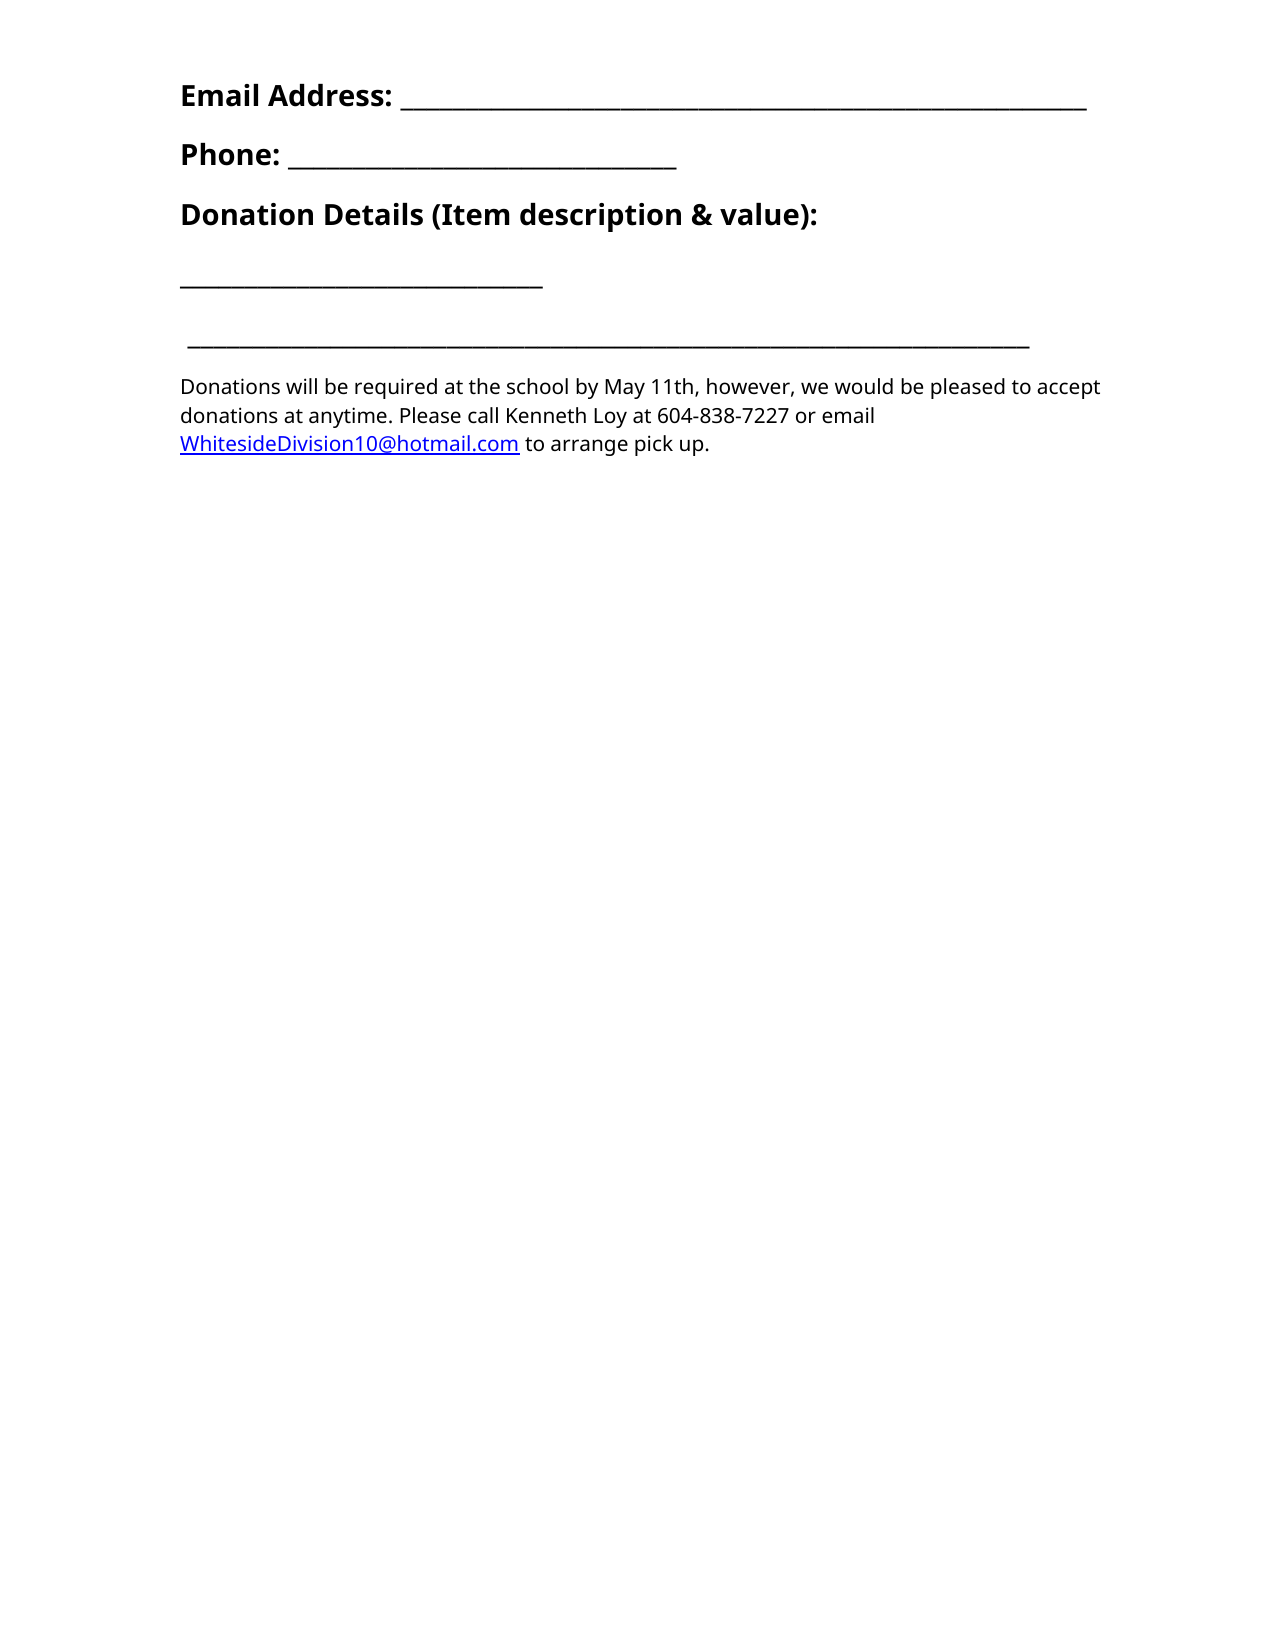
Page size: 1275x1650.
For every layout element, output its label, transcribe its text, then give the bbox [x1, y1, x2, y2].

text Donation Details (Item description & value): ____________________________ [180, 194, 1170, 293]
text Phone: ______________________________ [180, 134, 1170, 174]
text Donations will be required at the school by May 11th, however, we would be pleased to accept donations at anytime. Please call Kenneth Loy at 604-838-7227 or email WhitesideDivision10@hotmail.com to arrange pick up. [180, 372, 1170, 458]
text _________________________________________________________________ [180, 313, 1170, 353]
text Email Address: _____________________________________________________ [180, 75, 1170, 115]
